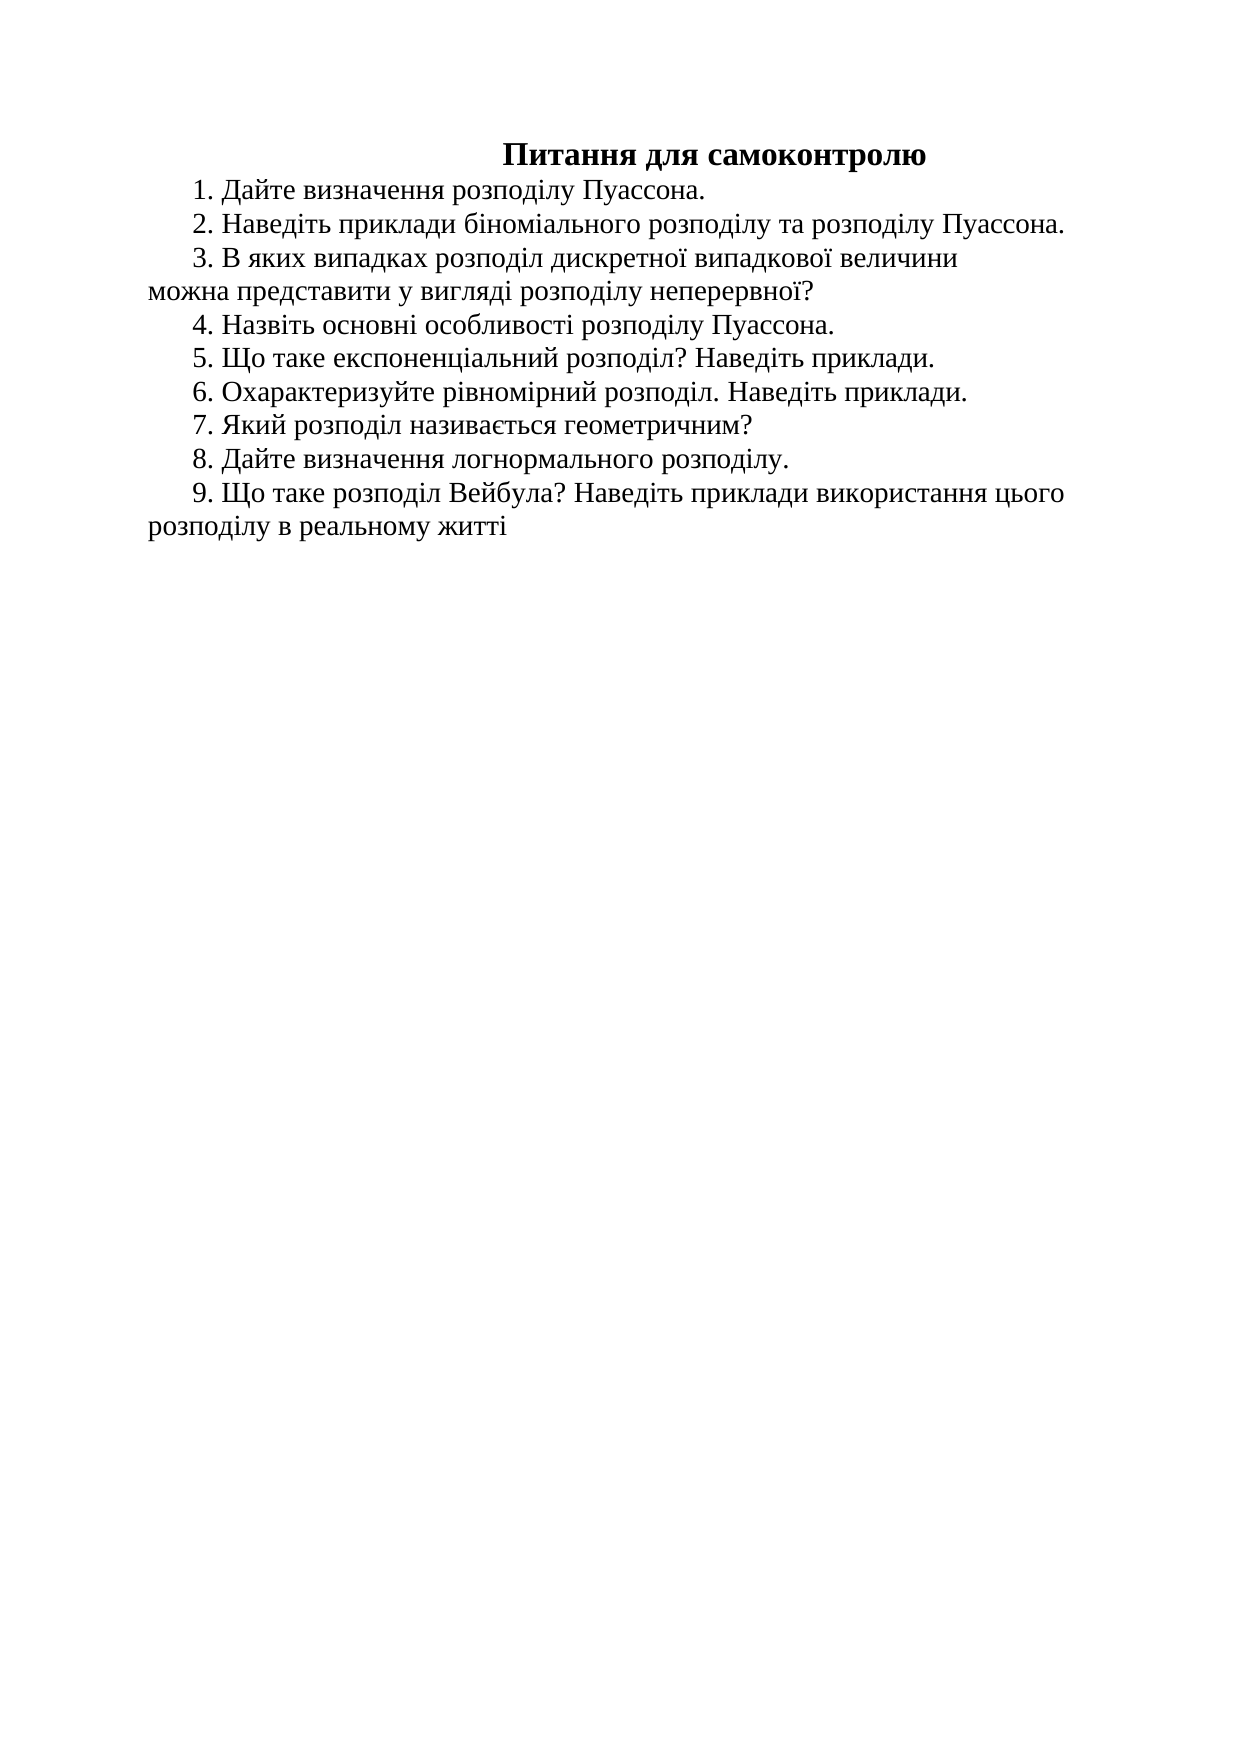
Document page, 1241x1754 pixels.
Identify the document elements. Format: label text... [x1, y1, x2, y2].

list Що таке експоненціальний розподіл? Наведіть приклади. [148, 341, 1152, 374]
list Дайте визначення логнормального розподілу. [148, 441, 1152, 475]
text Питання для самоконтролю [502, 134, 1152, 173]
list Наведіть приклади біноміального розподілу та розподілу Пуассона. [148, 206, 1152, 240]
list Дайте визначення розподілу Пуассона. [148, 173, 1152, 206]
list Охарактеризуйте рівномірний розподіл. Наведіть приклади. [148, 374, 1152, 408]
list Який розподіл називається геометричним? [148, 408, 1152, 441]
text 9. Що таке розподіл Вейбула? Наведіть приклади використання цього розподілу в реальному житті [148, 475, 1152, 542]
list В яких випадках розподіл дискретної випадкової величини можна представити у вигляді розподілу неперервної? [148, 240, 1025, 307]
list Назвіть основні особливості розподілу Пуассона. [148, 307, 1152, 341]
